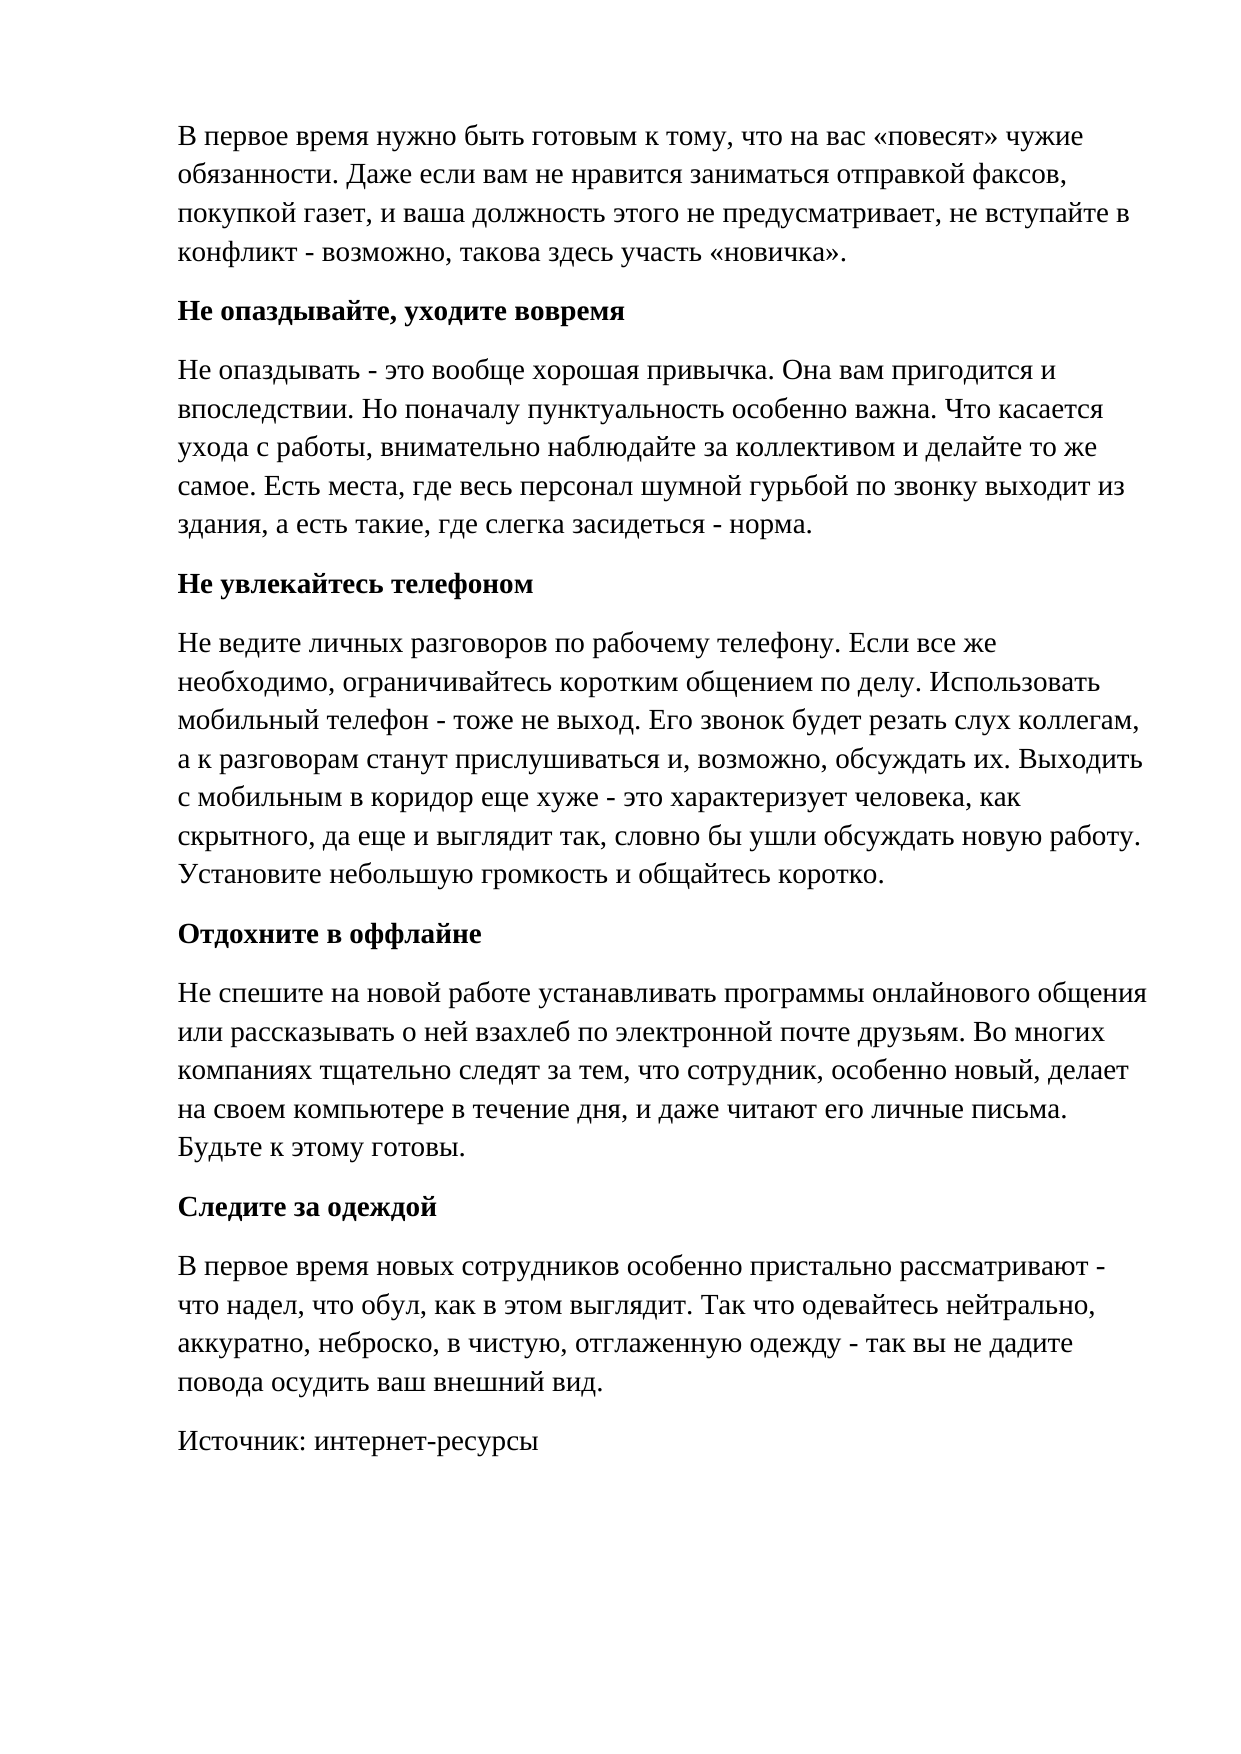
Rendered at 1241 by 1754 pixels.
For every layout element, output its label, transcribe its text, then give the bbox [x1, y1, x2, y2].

text Отдохните в оффлайне [177, 916, 1152, 949]
text Источник: интернет-ресурсы [177, 1423, 1152, 1457]
text В первое время нужно быть готовым к тому, что на вас «повесят» чужие обязанности. Даже если вам не нравится заниматься отправкой факсов, покупкой газет, и ваша должность этого не предусматривает, не вступайте в конфликт - возможно, такова здесь участь «новичка». [177, 118, 1152, 267]
text Не опаздывать - это вообще хорошая привычка. Она вам пригодится и впоследствии. Но поначалу пунктуальность особенно важна. Что касается ухода с работы, внимательно наблюдайте за коллективом и делайте то же самое. Есть места, где весь персонал шумной гурьбой по звонку выходит из здания, а есть такие, где слегка засидеться - норма. [177, 352, 1152, 540]
text Не ведите личных разговоров по рабочему телефону. Если все же необходимо, ограничивайтесь коротким общением по делу. Использовать мобильный телефон - тоже не выход. Его звонок будет резать слух коллегам, а к разговорам станут прислушиваться и, возможно, обсуждать их. Выходить с мобильным в коридор еще хуже - это характеризует человека, как скрытного, да еще и выглядит так, словно бы ушли обсуждать новую работу. Установите небольшую громкость и общайтесь коротко. [177, 625, 1152, 890]
text В первое время новых сотрудников особенно пристально рассматривают - что надел, что обул, как в этом выглядит. Так что одевайтесь нейтрально, аккуратно, неброско, в чистую, отглаженную одежду - так вы не дадите повода осудить ваш внешний вид. [177, 1248, 1152, 1397]
text Следите за одеждой [177, 1189, 1152, 1222]
text Не увлекайтесь телефоном [177, 566, 1152, 599]
text Не опаздывайте, уходите вовремя [177, 293, 1152, 327]
text Не спешите на новой работе устанавливать программы онлайнового общения или рассказывать о ней взахлеб по электронной почте друзьям. Во многих компаниях тщательно следят за тем, что сотрудник, особенно новый, делает на своем компьютере в течение дня, и даже читают его личные письма. Будьте к этому готовы. [177, 975, 1152, 1163]
